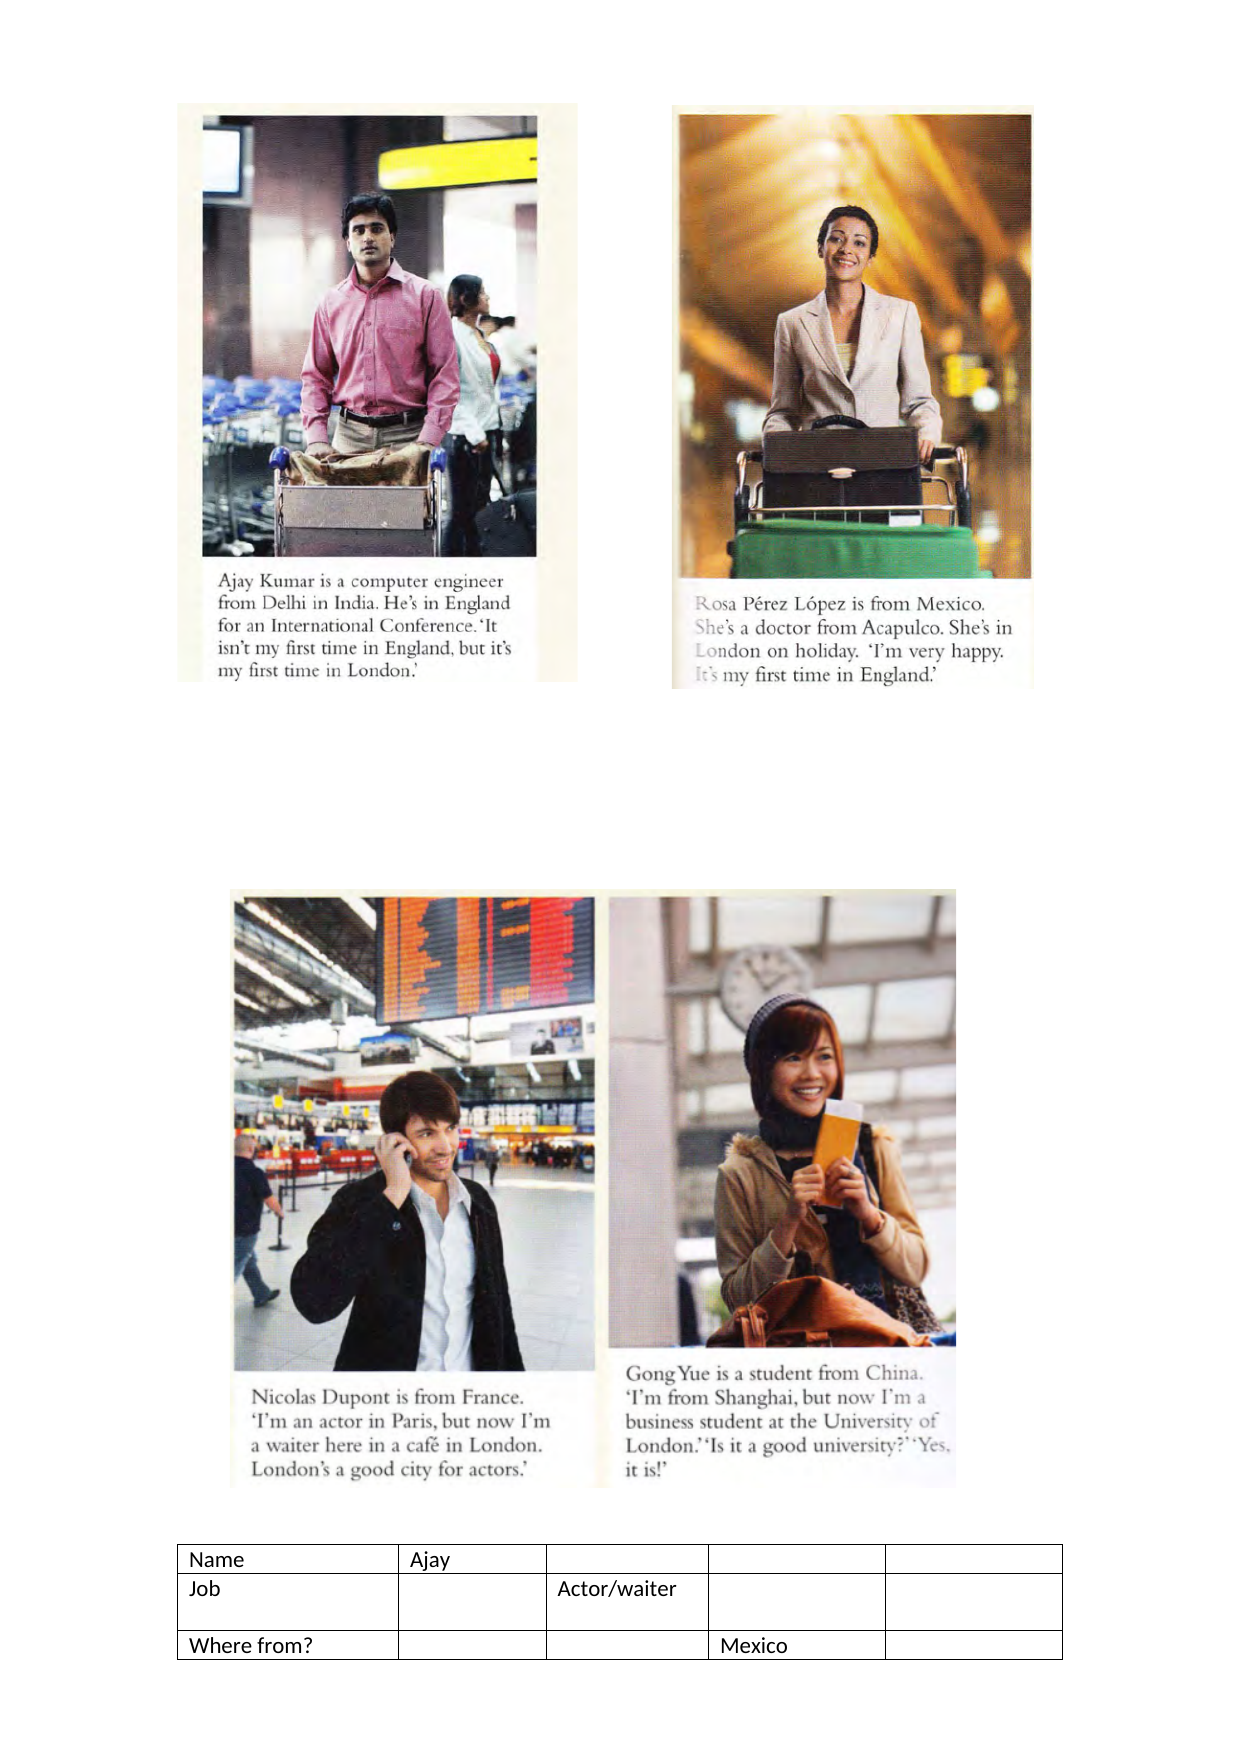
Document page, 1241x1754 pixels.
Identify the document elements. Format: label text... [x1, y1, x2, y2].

table_cell [399, 1574, 546, 1630]
table_cell Where from? [178, 1631, 398, 1659]
picture [177, 103, 578, 682]
table_header [709, 1545, 885, 1573]
table_header Name [178, 1545, 398, 1573]
table_cell [886, 1574, 1062, 1630]
table_cell [886, 1631, 1062, 1659]
table_header Ajay [399, 1545, 546, 1573]
table_cell [547, 1631, 708, 1659]
table_header [886, 1545, 1062, 1573]
table_cell Mexico [709, 1631, 885, 1659]
picture [671, 105, 1034, 689]
table_cell Actor/waiter [547, 1574, 708, 1630]
table_cell [709, 1574, 885, 1630]
picture [229, 889, 957, 1488]
table_cell [399, 1631, 546, 1659]
table_header [547, 1545, 708, 1573]
table_cell Job [178, 1574, 398, 1630]
